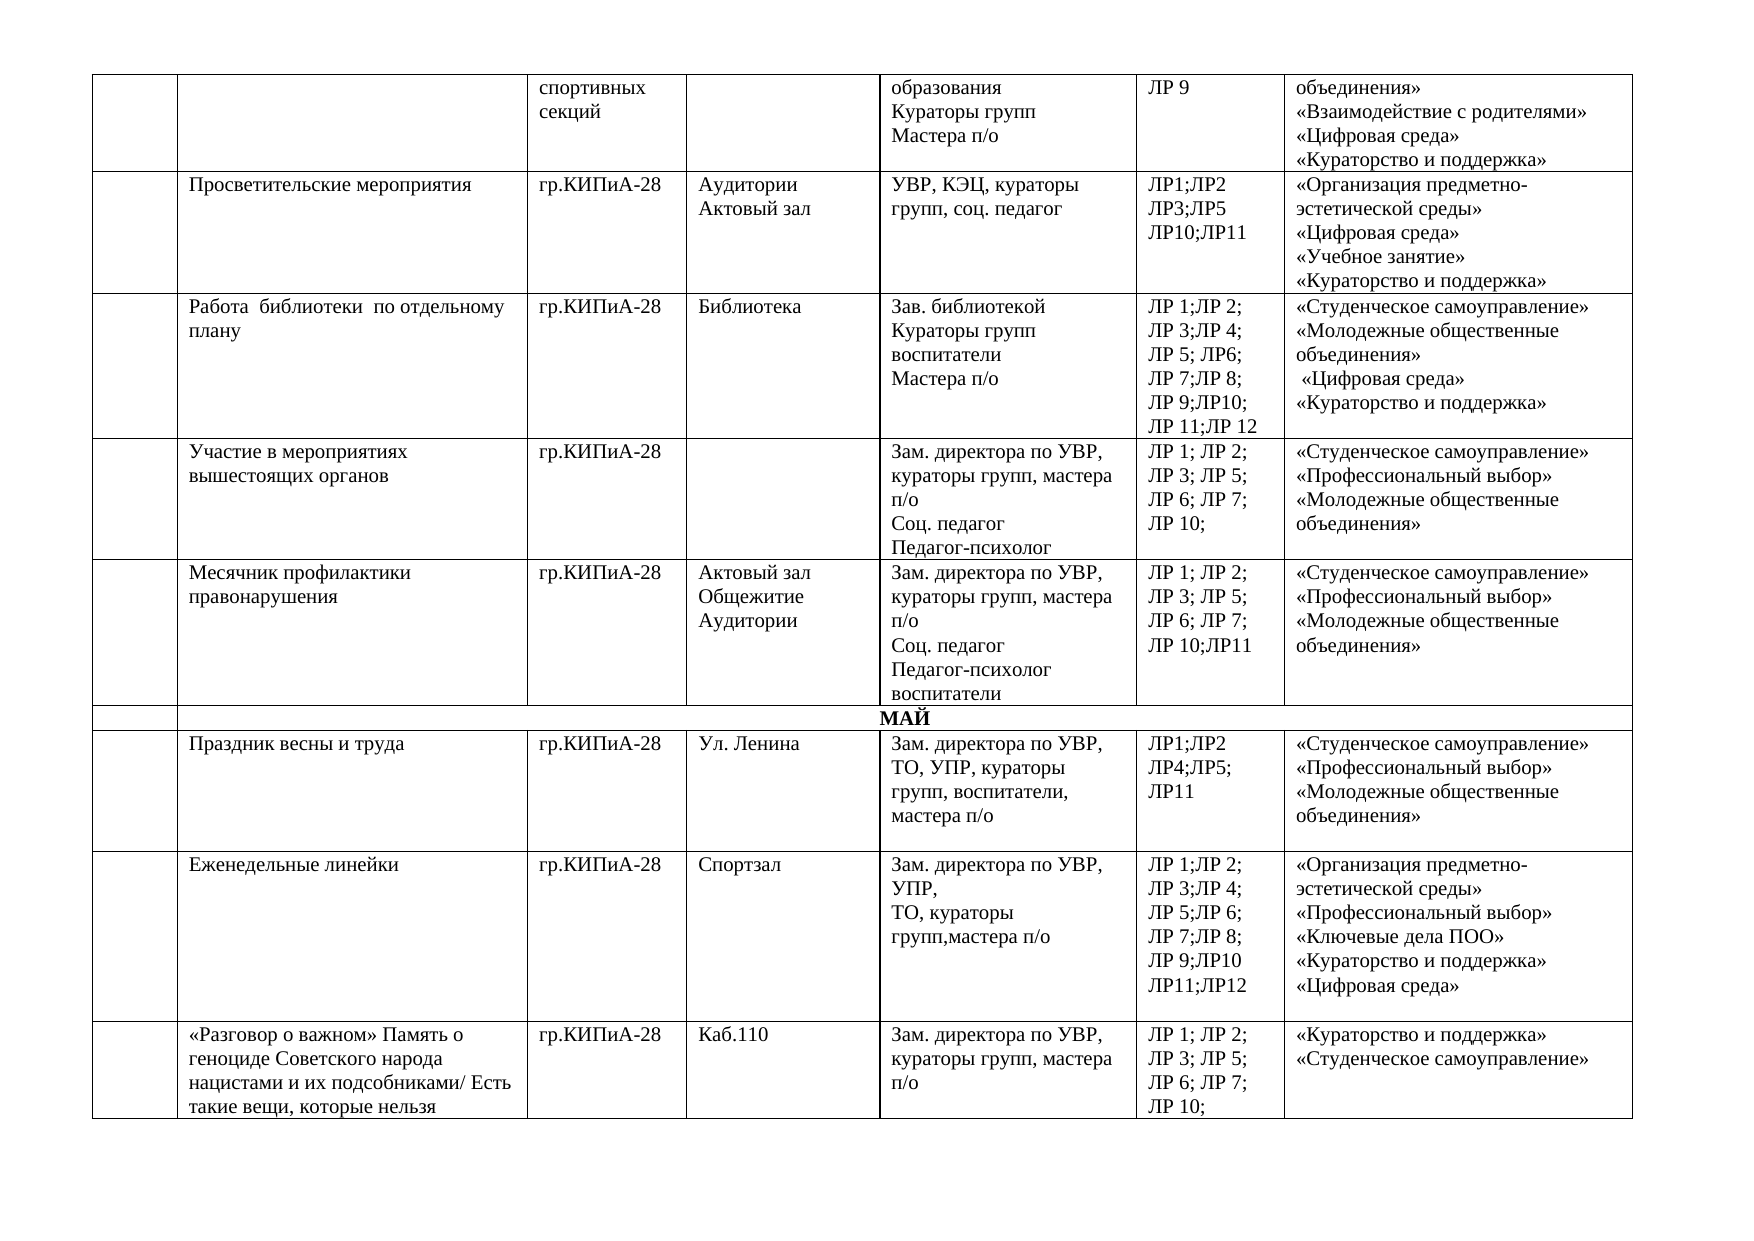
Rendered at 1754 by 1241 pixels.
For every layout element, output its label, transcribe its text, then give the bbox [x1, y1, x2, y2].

table_cell гр.КИПиА-28 [528, 731, 686, 851]
table_cell [93, 294, 177, 438]
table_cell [687, 75, 879, 171]
table_cell [687, 439, 879, 559]
table_cell гр.КИПиА-28 [528, 172, 686, 292]
table_cell [93, 1022, 177, 1118]
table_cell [881, 1022, 1136, 1118]
table_cell гр.КИПиА-28 [528, 852, 686, 1021]
table_cell Спортзал [687, 852, 879, 1021]
table_cell гр.КИПиА-28 [528, 560, 686, 705]
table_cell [881, 75, 1136, 171]
table_cell Еженедельные линейки [178, 852, 527, 1021]
table_cell ЛР1;ЛР2 ЛР4;ЛР5; ЛР11 [1137, 731, 1284, 851]
table_cell «Студенческое самоуправление» «Профессиональный выбор» «Молодежные общественные объединения» [1285, 560, 1632, 705]
table_cell [93, 560, 177, 705]
table_cell Работа библиотеки по отдельному плану [178, 294, 527, 438]
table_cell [1137, 1022, 1284, 1118]
table_cell Аудитории Актовый зал [687, 172, 879, 292]
table_cell Зав. библиотекой Кураторы групп воспитатели Мастера п/о [881, 294, 1136, 438]
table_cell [1137, 75, 1284, 171]
table_cell Месячник профилактики правонарушения [178, 560, 527, 705]
table_cell [93, 75, 177, 171]
table_cell «Студенческое самоуправление» «Профессиональный выбор» «Молодежные общественные объединения» [1285, 439, 1632, 559]
table_cell ЛР 1;ЛР 2; ЛР 3;ЛР 4; ЛР 5;ЛР 6; ЛР 7;ЛР 8; ЛР 9;ЛР10 ЛР11;ЛР12 [1137, 852, 1284, 1021]
table_cell [93, 439, 177, 559]
table_cell [93, 852, 177, 1021]
table_cell Актовый зал Общежитие Аудитории [687, 560, 879, 705]
table_cell [93, 731, 177, 851]
table_cell «Студенческое самоуправление» «Профессиональный выбор» «Молодежные общественные объединения» [1285, 731, 1632, 851]
table_cell Зам. директора по УВР, кураторы групп, мастера п/о Соц. педагог Педагог-психолог [881, 439, 1136, 559]
table_cell «Организация предметно- эстетической среды» «Профессиональный выбор» «Ключевые дела ПОО» «Кураторство и поддержка» «Цифровая среда» [1285, 852, 1632, 1021]
table_cell УВР, КЭЦ, кураторы групп, соц. педагог [881, 172, 1136, 292]
table_cell Библиотека [687, 294, 879, 438]
table_cell Просветительские мероприятия [178, 172, 527, 292]
table_cell гр.КИПиА-28 [528, 1022, 686, 1118]
table_cell Зам. директора по УВР, УПР, ТО, кураторы групп,мастера п/о [881, 852, 1136, 1021]
table_cell Зам. директора по УВР, ТО, УПР, кураторы групп, воспитатели, мастера п/о [881, 731, 1136, 851]
table_cell МАЙ [178, 706, 1632, 730]
table_cell «Студенческое самоуправление» «Молодежные общественные объединения» «Цифровая среда» «Кураторство и поддержка» [1285, 294, 1632, 438]
table_cell Зам. директора по УВР, кураторы групп, мастера п/о Соц. педагог Педагог-психолог воспитатели [881, 560, 1136, 705]
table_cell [178, 75, 527, 171]
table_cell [1285, 75, 1632, 171]
table_cell гр.КИПиА-28 [528, 294, 686, 438]
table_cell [178, 1022, 527, 1118]
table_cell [528, 75, 686, 171]
table_cell [93, 706, 177, 730]
table_cell [93, 172, 177, 292]
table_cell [1285, 1022, 1632, 1118]
table_cell Каб.110 [687, 1022, 879, 1118]
table_cell Праздник весны и труда [178, 731, 527, 851]
table_cell гр.КИПиА-28 [528, 439, 686, 559]
table_cell ЛР 1; ЛР 2; ЛР 3; ЛР 5; ЛР 6; ЛР 7; ЛР 10;ЛР11 [1137, 560, 1284, 705]
table_cell ЛР 1;ЛР 2; ЛР 3;ЛР 4; ЛР 5; ЛР6; ЛР 7;ЛР 8; ЛР 9;ЛР10; ЛР 11;ЛР 12 [1137, 294, 1284, 438]
table_cell ЛР1;ЛР2 ЛР3;ЛР5 ЛР10;ЛР11 [1137, 172, 1284, 292]
table_cell «Организация предметно- эстетической среды» «Цифровая среда» «Учебное занятие» «Кураторство и поддержка» [1285, 172, 1632, 292]
table_cell Участие в мероприятиях вышестоящих органов [178, 439, 527, 559]
table_cell Ул. Ленина [687, 731, 879, 851]
table_cell ЛР 1; ЛР 2; ЛР 3; ЛР 5; ЛР 6; ЛР 7; ЛР 10; [1137, 439, 1284, 559]
